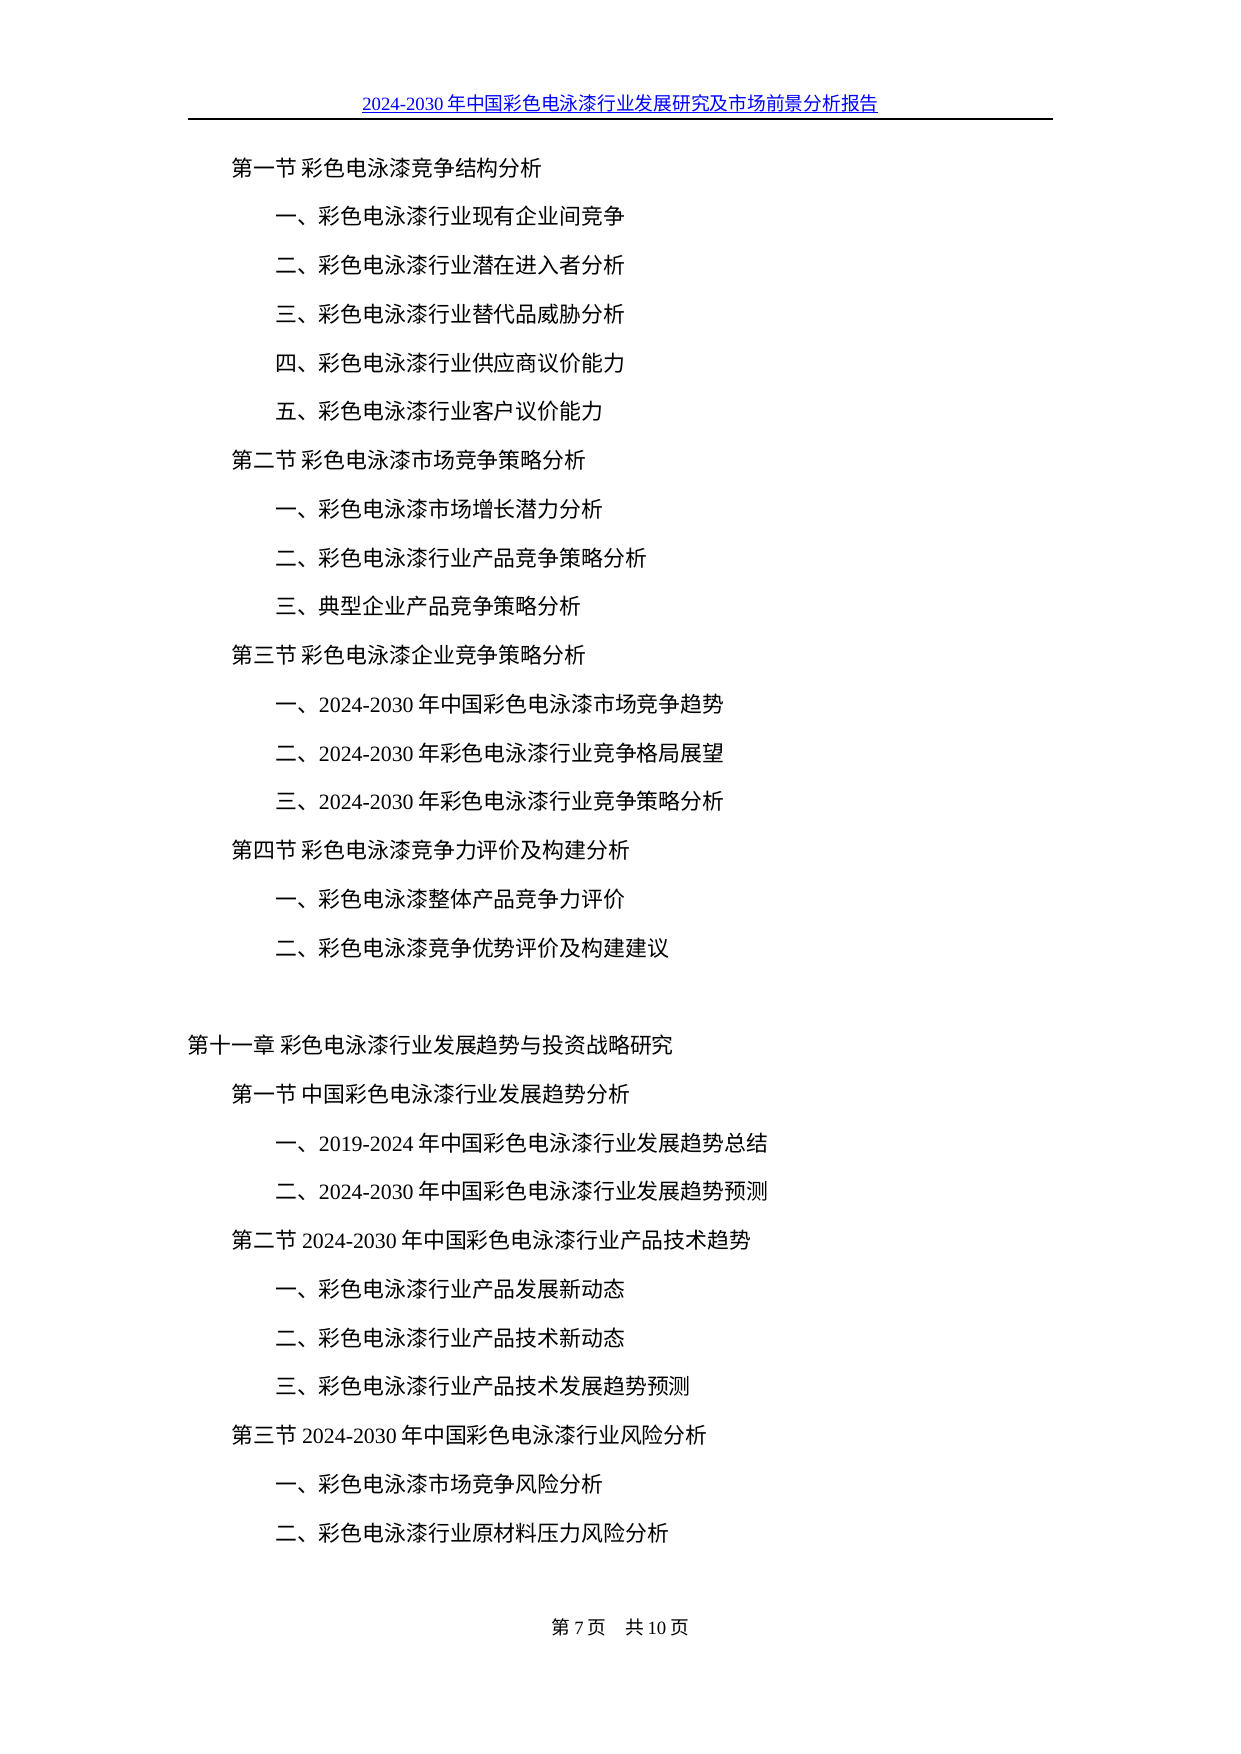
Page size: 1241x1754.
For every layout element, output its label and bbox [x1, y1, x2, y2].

text [187, 150, 1053, 1548]
